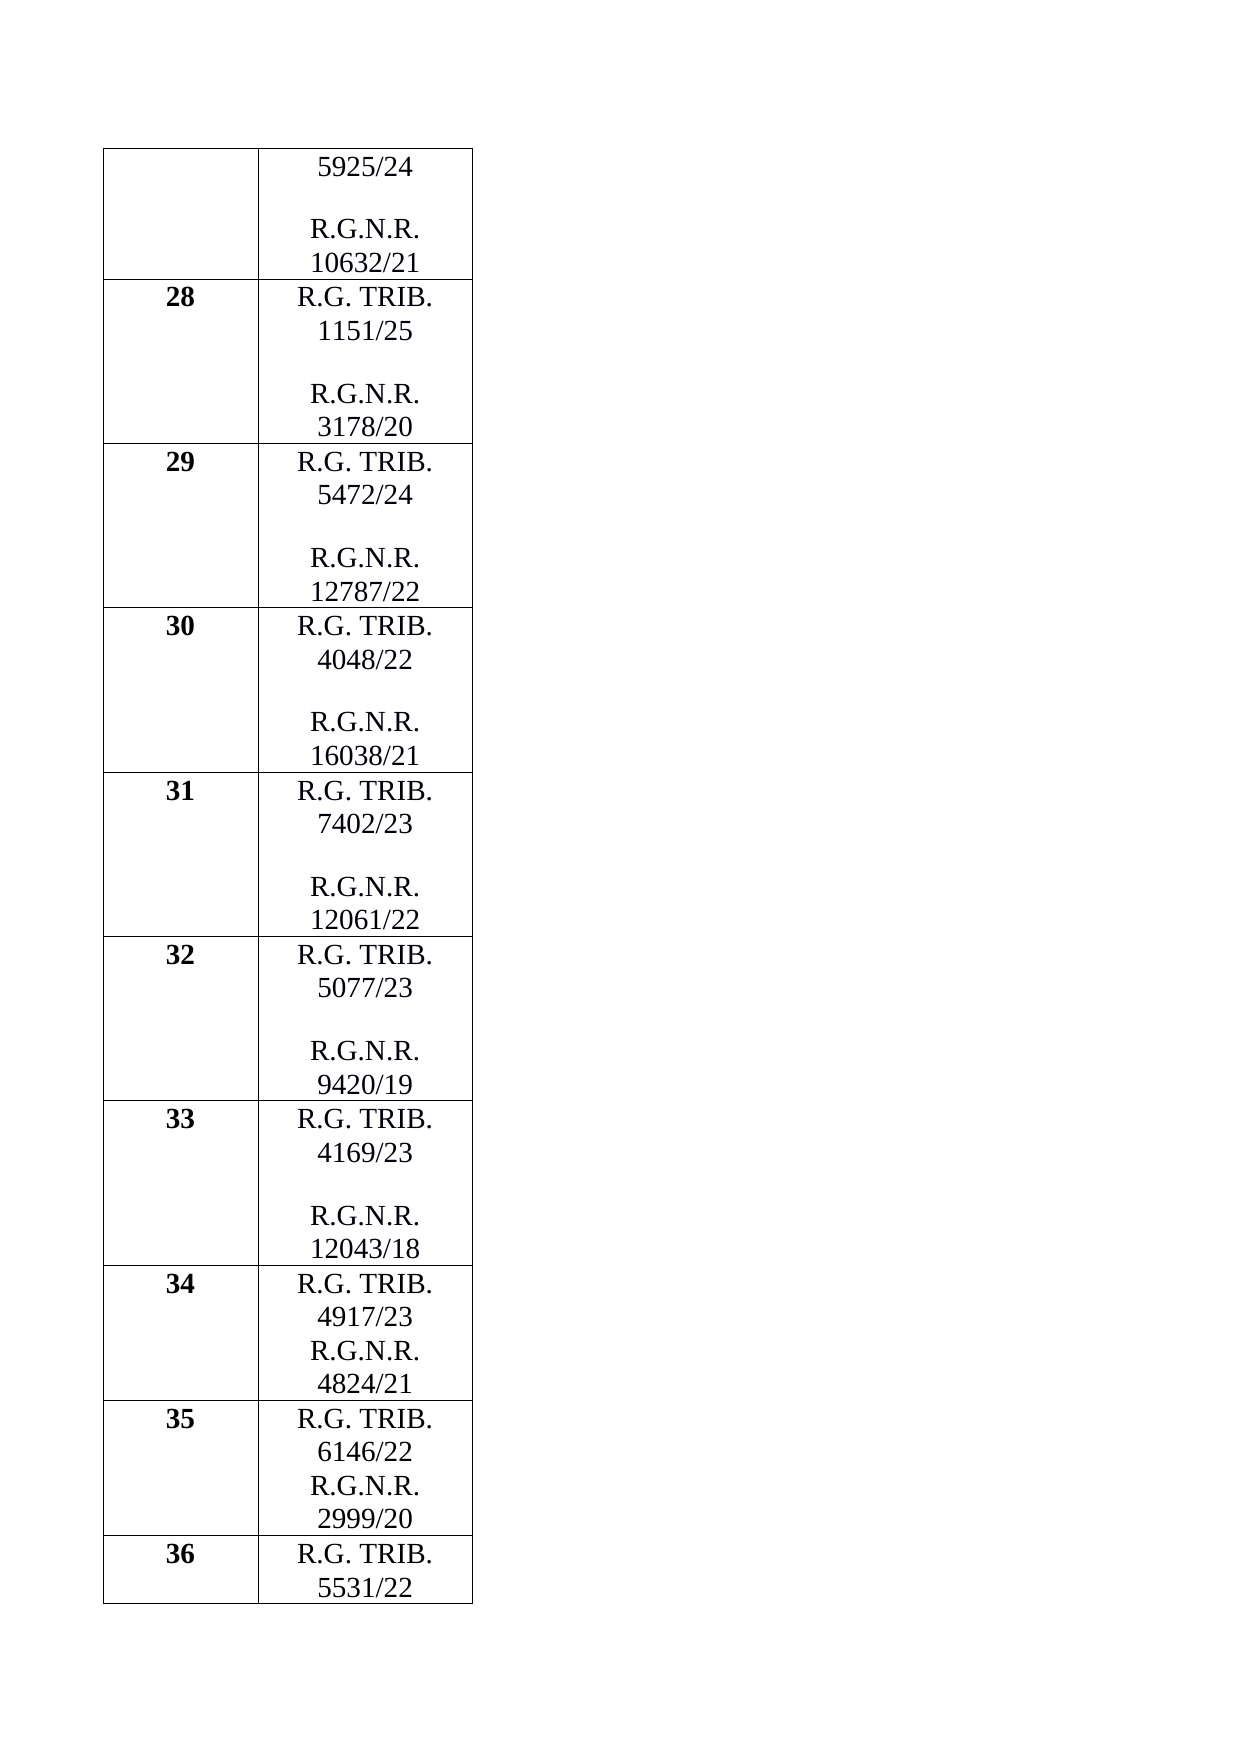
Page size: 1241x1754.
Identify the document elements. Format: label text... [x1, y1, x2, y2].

table_cell R.G. TRIB. 4917/23 R.G.N.R. 4824/21 [259, 1266, 472, 1400]
table_cell R.G. TRIB. 5077/23 R.G.N.R. 9420/19 [259, 937, 472, 1100]
table_cell R.G. TRIB. 6146/22 R.G.N.R. 2999/20 [259, 1401, 472, 1535]
table_cell R.G. TRIB. 5472/24 R.G.N.R. 12787/22 [259, 444, 472, 607]
table_cell 30 [104, 608, 258, 772]
table_cell 28 [104, 280, 258, 443]
table_cell 36 [104, 1536, 258, 1603]
table_cell R.G. TRIB. 4169/23 R.G.N.R. 12043/18 [259, 1101, 472, 1265]
table_cell 32 [104, 937, 258, 1100]
table_cell 27 [104, 149, 258, 278]
table_cell 34 [104, 1266, 258, 1400]
table_cell 31 [104, 773, 258, 936]
table_cell R.G. TRIB. 1151/25 R.G.N.R. 3178/20 [259, 280, 472, 443]
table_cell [259, 1536, 472, 1603]
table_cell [259, 149, 472, 278]
table_cell 29 [104, 444, 258, 607]
table_cell R.G. TRIB. 7402/23 R.G.N.R. 12061/22 [259, 773, 472, 936]
table_cell 33 [104, 1101, 258, 1265]
table_cell 35 [104, 1401, 258, 1535]
table_cell R.G. TRIB. 4048/22 R.G.N.R. 16038/21 [259, 608, 472, 772]
